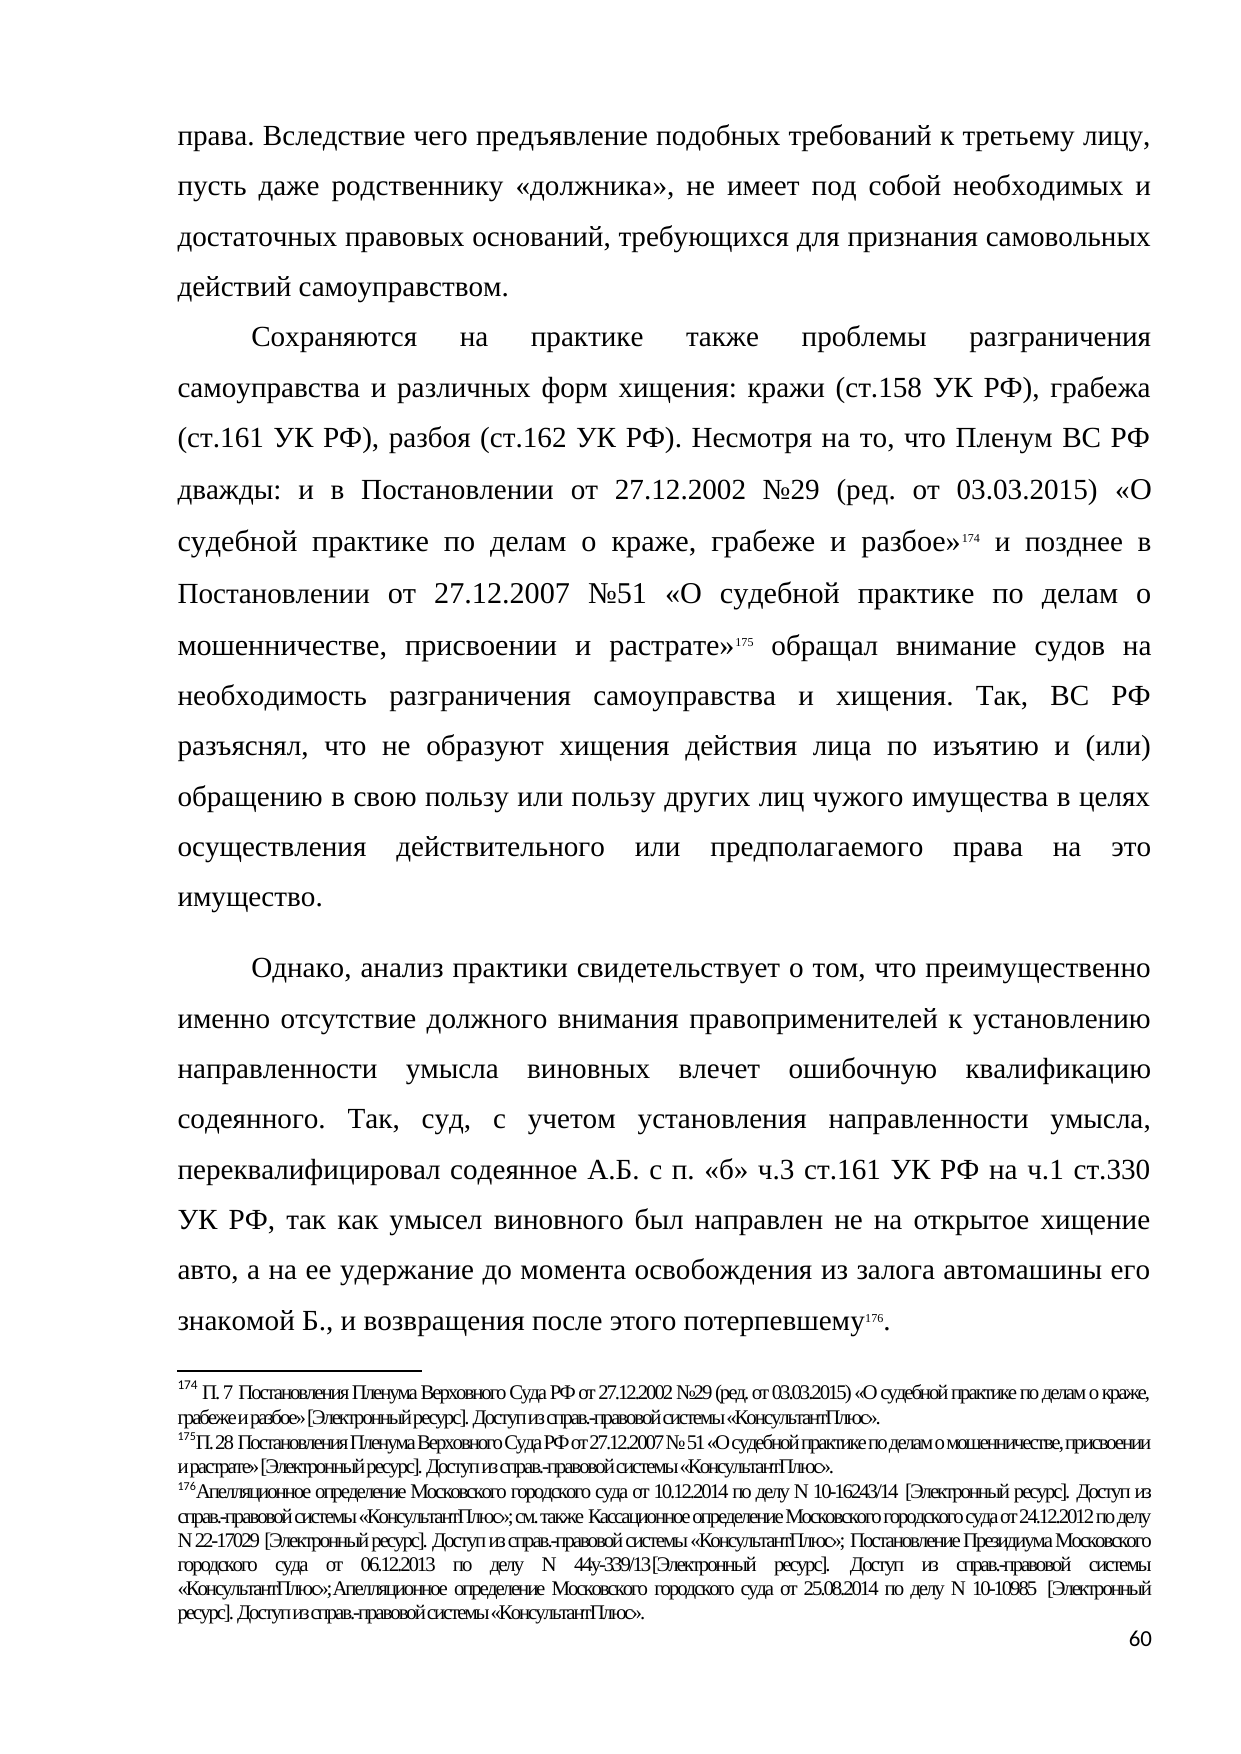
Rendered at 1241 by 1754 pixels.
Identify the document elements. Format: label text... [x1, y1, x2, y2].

text Однако, анализ практики свидетельствует о том, что преимущественно именно отсутствие должного внимания правоприменителей к установлению направленности умысла виновных влечет ошибочную квалификацию содеянного. Так, суд, с учетом установления направленности умысла, переквалифицировал содеянное А.Б. с п. «б» ч.3 ст.161 УК РФ на ч.1 ст.330 УК РФ, так как умысел виновного был направлен не на открытое хищение авто, а на ее удержание до момента освобождения из залога автомашины его знакомой Б., и возвращения после этого потерпевшему. [177, 951, 1152, 1336]
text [177, 118, 1152, 303]
text Сохраняются на практике также проблемы разграничения самоуправства и различных форм хищения: кражи (ст.158 УК РФ), грабежа (ст.161 УК РФ), разбоя (ст.162 УК РФ). Несмотря на то, что Пленум ВС РФ дважды: и в Постановлении от 27.12.2002 №29 (ред. от 03.03.2015) «О судебной практике по делам о краже, грабеже и разбое» и позднее в Постановлении от 27.12.2007 №51 «О судебной практике по делам о мошенничестве, присвоении и растрате» обращал внимание судов на необходимость разграничения самоуправства и хищения. Так, ВС РФ разъяснял, что не образуют хищения действия лица по изъятию и (или) обращению в свою пользу или пользу других лиц чужого имущества в целях осуществления действительного или предполагаемого права на это имущество. [177, 319, 1152, 913]
